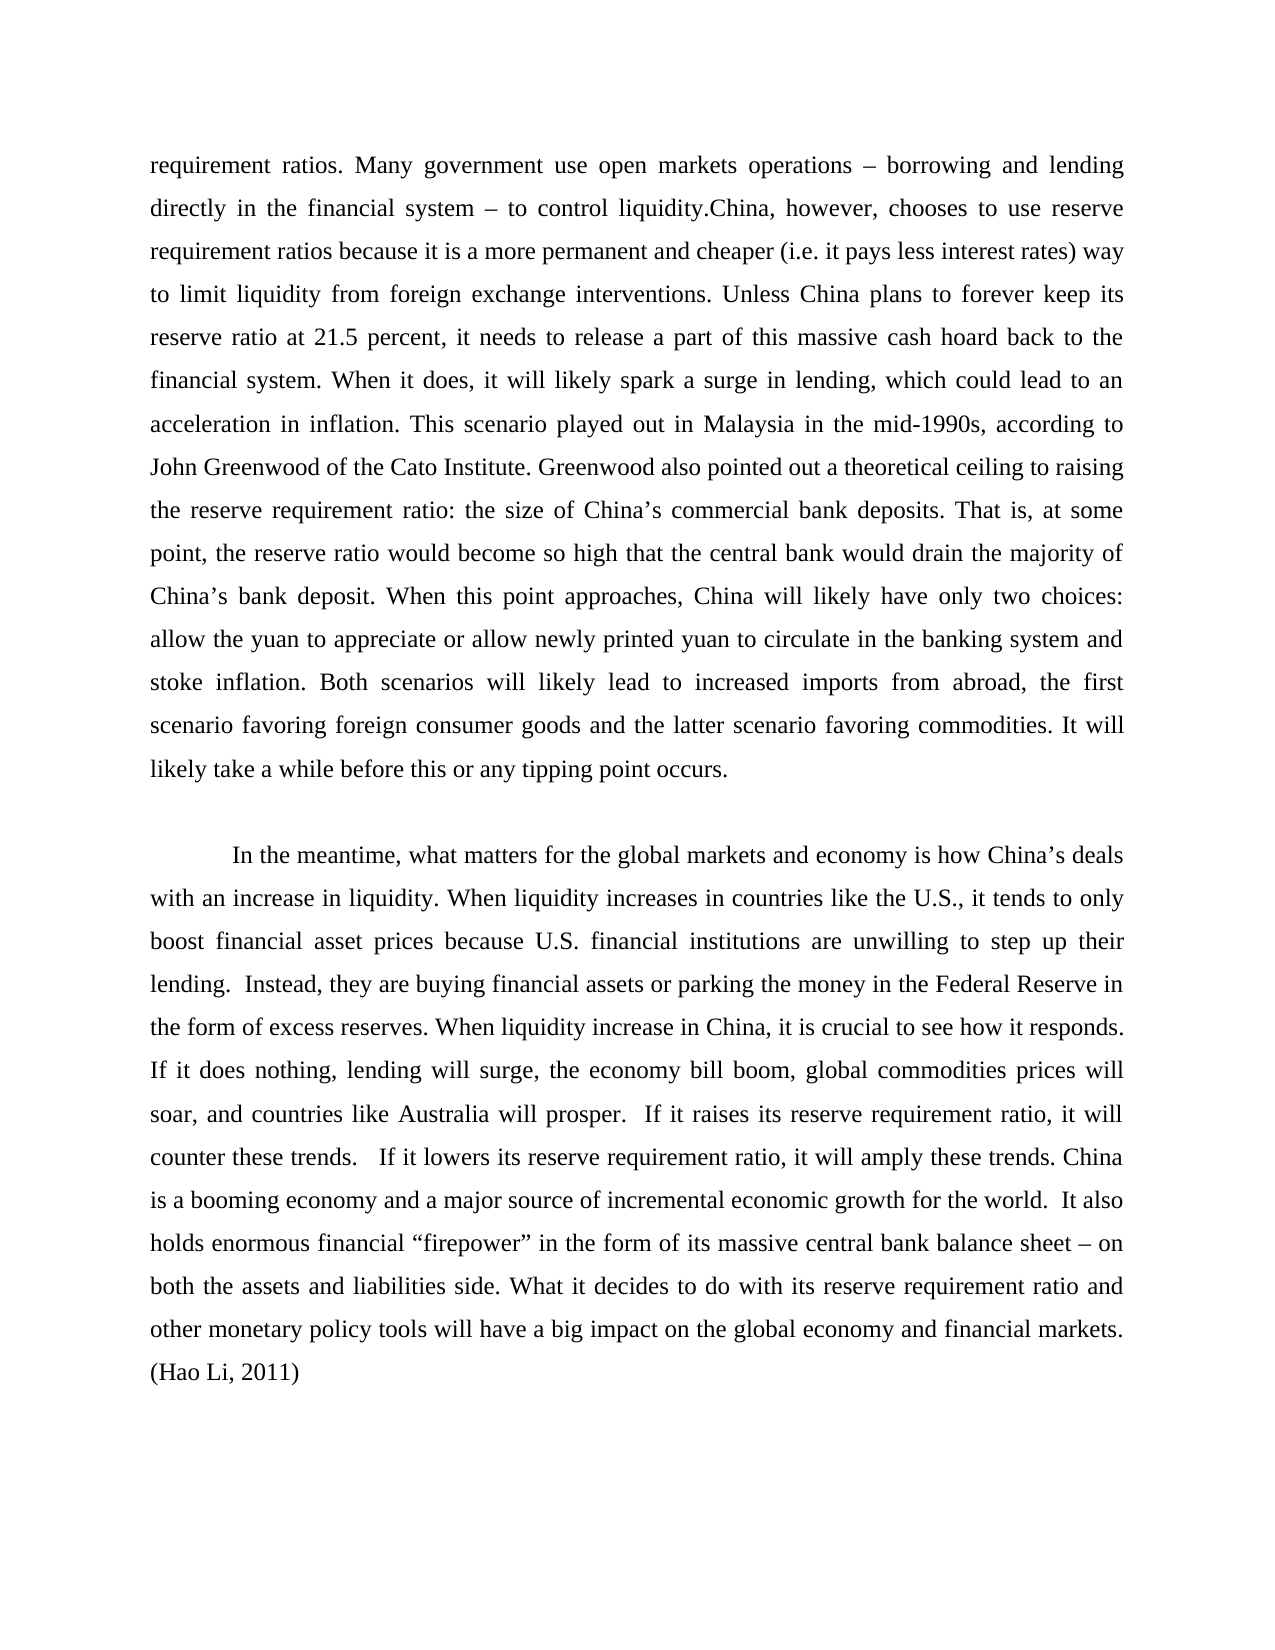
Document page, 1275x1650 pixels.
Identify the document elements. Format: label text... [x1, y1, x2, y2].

text In the meantime, what matters for the global markets and economy is how China’s deals with an increase in liquidity. When liquidity increases in countries like the U.S., it tends to only boost financial asset prices because U.S. financial institutions are unwilling to step up their lending. Instead, they are buying financial assets or parking the money in the Federal Reserve in the form of excess reserves. When liquidity increase in China, it is crucial to see how it responds. If it does nothing, lending will surge, the economy bill boom, global commodities prices will soar, and countries like Australia will prosper. If it raises its reserve requirement ratio, it will counter these trends. If it lowers its reserve requirement ratio, it will amply these trends. China is a booming economy and a major source of incremental economic growth for the world. It also holds enormous financial “firepower” in the form of its massive central bank balance sheet – on both the assets and liabilities side. What it decides to do with its reserve requirement ratio and other monetary policy tools will have a big impact on the global economy and financial markets. (Hao Li, 2011) [150, 840, 1125, 1386]
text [150, 150, 1125, 782]
